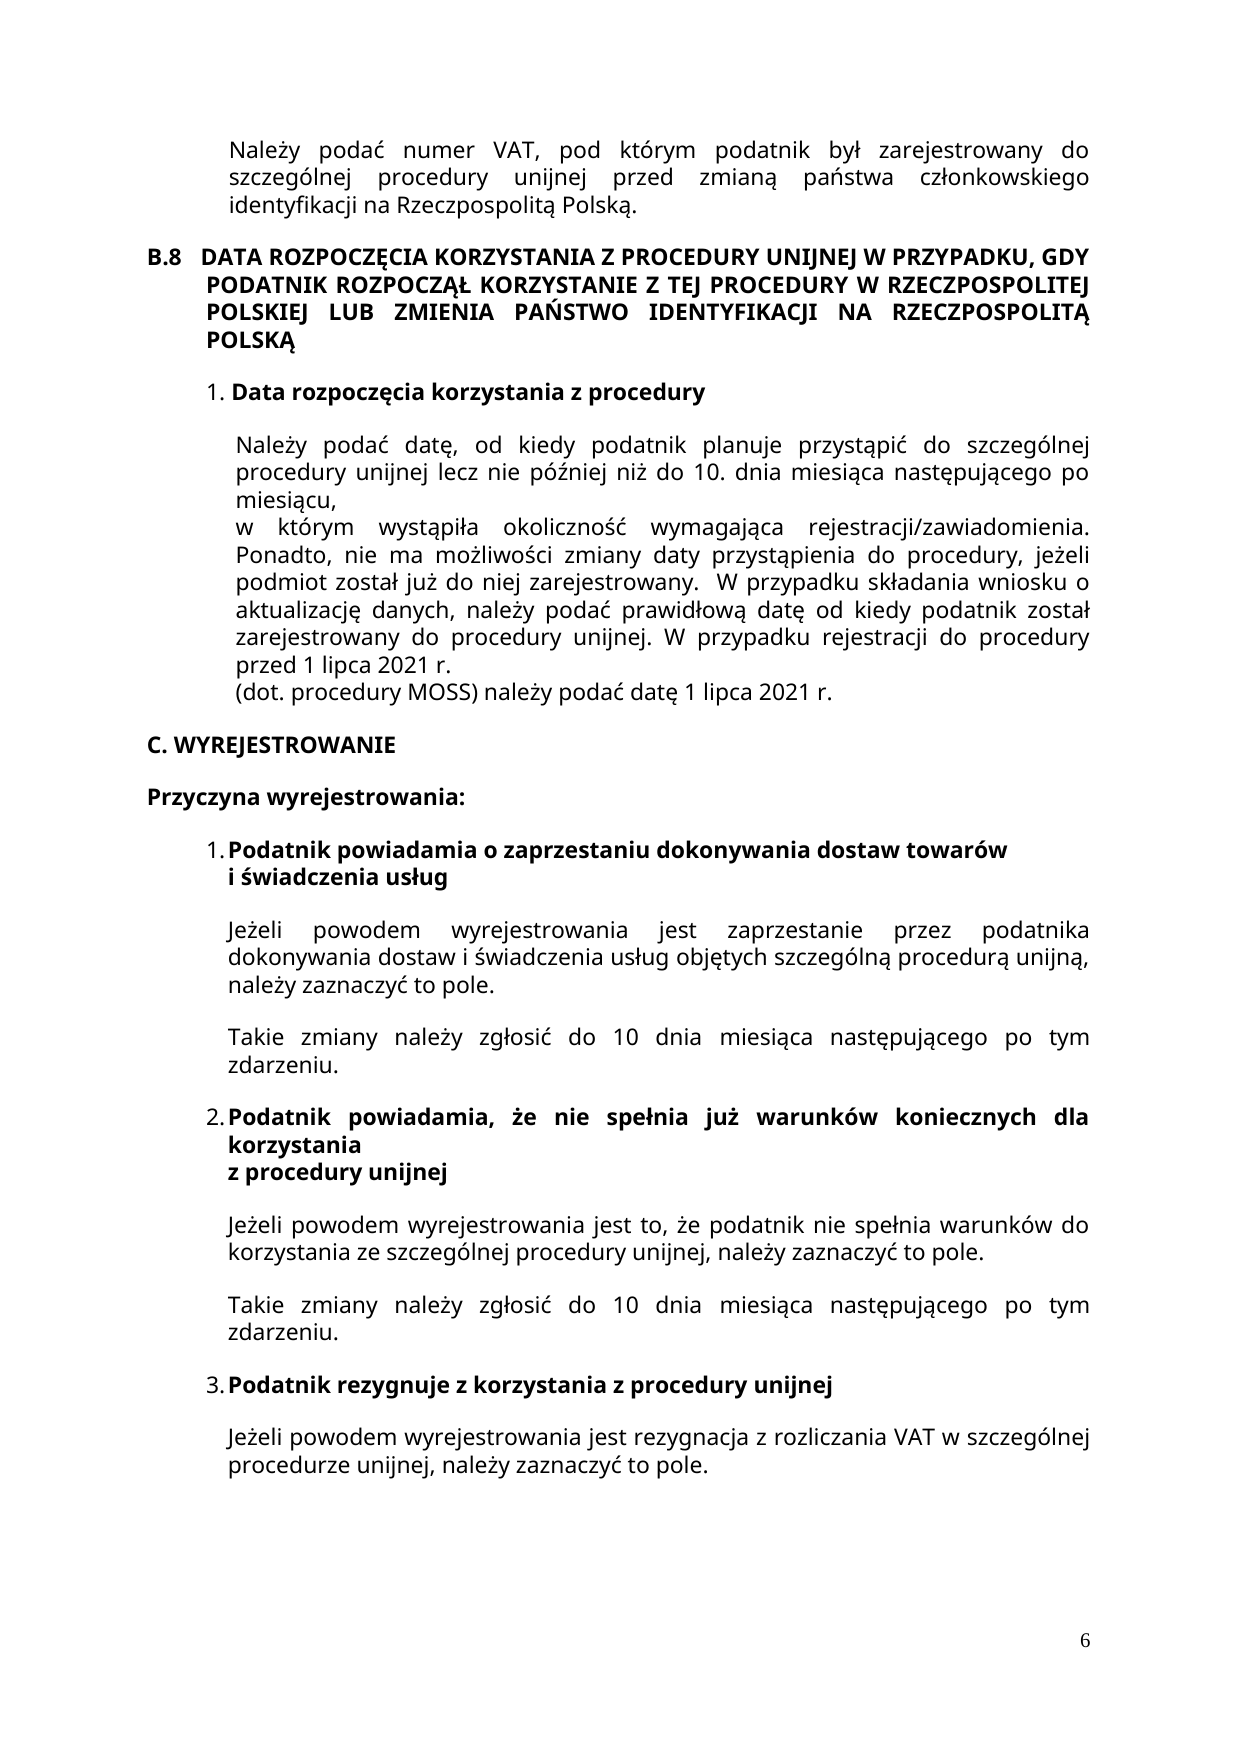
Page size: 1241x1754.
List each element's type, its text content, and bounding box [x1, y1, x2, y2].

text Należy podać numer VAT, pod którym podatnik był zarejestrowany do szczególnej procedury unijnej przed zmianą państwa członkowskiego identyfikacji na Rzeczpospolitą Polską. [228, 136, 1091, 218]
text Jeżeli powodem wyrejestrowania jest rezygnacja z rozliczania VAT w szczególnej procedurze unijnej, należy zaznaczyć to pole. [228, 1423, 1091, 1478]
text B.8 DATA ROZPOCZĘCIA KORZYSTANIA Z PROCEDURY UNIJNEJ W PRZYPADKU, GDY PODATNIK ROZPOCZĄŁ KORZYSTANIE Z TEJ PROCEDURY W RZECZPOSPOLITEJ POLSKIEJ LUB ZMIENIA PAŃSTWO IDENTYFIKACJI NA RZECZPOSPOLITĄ POLSKĄ [147, 243, 1091, 353]
list Podatnik powiadamia, że nie spełnia już warunków koniecznych dla korzystania z procedury unijnej [206, 1103, 1091, 1186]
text Takie zmiany należy zgłosić do 10 dnia miesiąca następującego po tym zdarzeniu. [228, 1023, 1091, 1078]
list Podatnik rezygnuje z korzystania z procedury unijnej [206, 1371, 1091, 1398]
text Należy podać datę, od kiedy podatnik planuje przystąpić do szczególnej procedury unijnej lecz nie później niż do 10. dnia miesiąca następującego po miesiącu, w którym wystąpiła okoliczność wymagająca rejestracji/zawiadomienia. Ponadto, nie ma możliwości zmiany daty przystąpienia do procedury, jeżeli podmiot został już do niej zarejestrowany. W przypadku składania wniosku o aktualizację danych, należy podać prawidłową datę od kiedy podatnik został zarejestrowany do procedury unijnej. W przypadku rejestracji do procedury przed 1 lipca 2021 r. (dot. procedury MOSS) należy podać datę 1 lipca 2021 r. [235, 431, 1091, 706]
text Przyczyna wyrejestrowania: [147, 783, 1091, 811]
text Jeżeli powodem wyrejestrowania jest to, że podatnik nie spełnia warunków do korzystania ze szczególnej procedury unijnej, należy zaznaczyć to pole. [228, 1211, 1091, 1266]
text Takie zmiany należy zgłosić do 10 dnia miesiąca następującego po tym zdarzeniu. [228, 1291, 1091, 1346]
text Jeżeli powodem wyrejestrowania jest zaprzestanie przez podatnika dokonywania dostaw i świadczenia usług objętych szczególną procedurą unijną, należy zaznaczyć to pole. [228, 916, 1091, 998]
text C. WYREJESTROWANIE [147, 731, 1091, 758]
list Podatnik powiadamia o zaprzestaniu dokonywania dostaw towarów i świadczenia usług [206, 836, 1091, 891]
text 1. Data rozpoczęcia korzystania z procedury [206, 378, 1091, 406]
